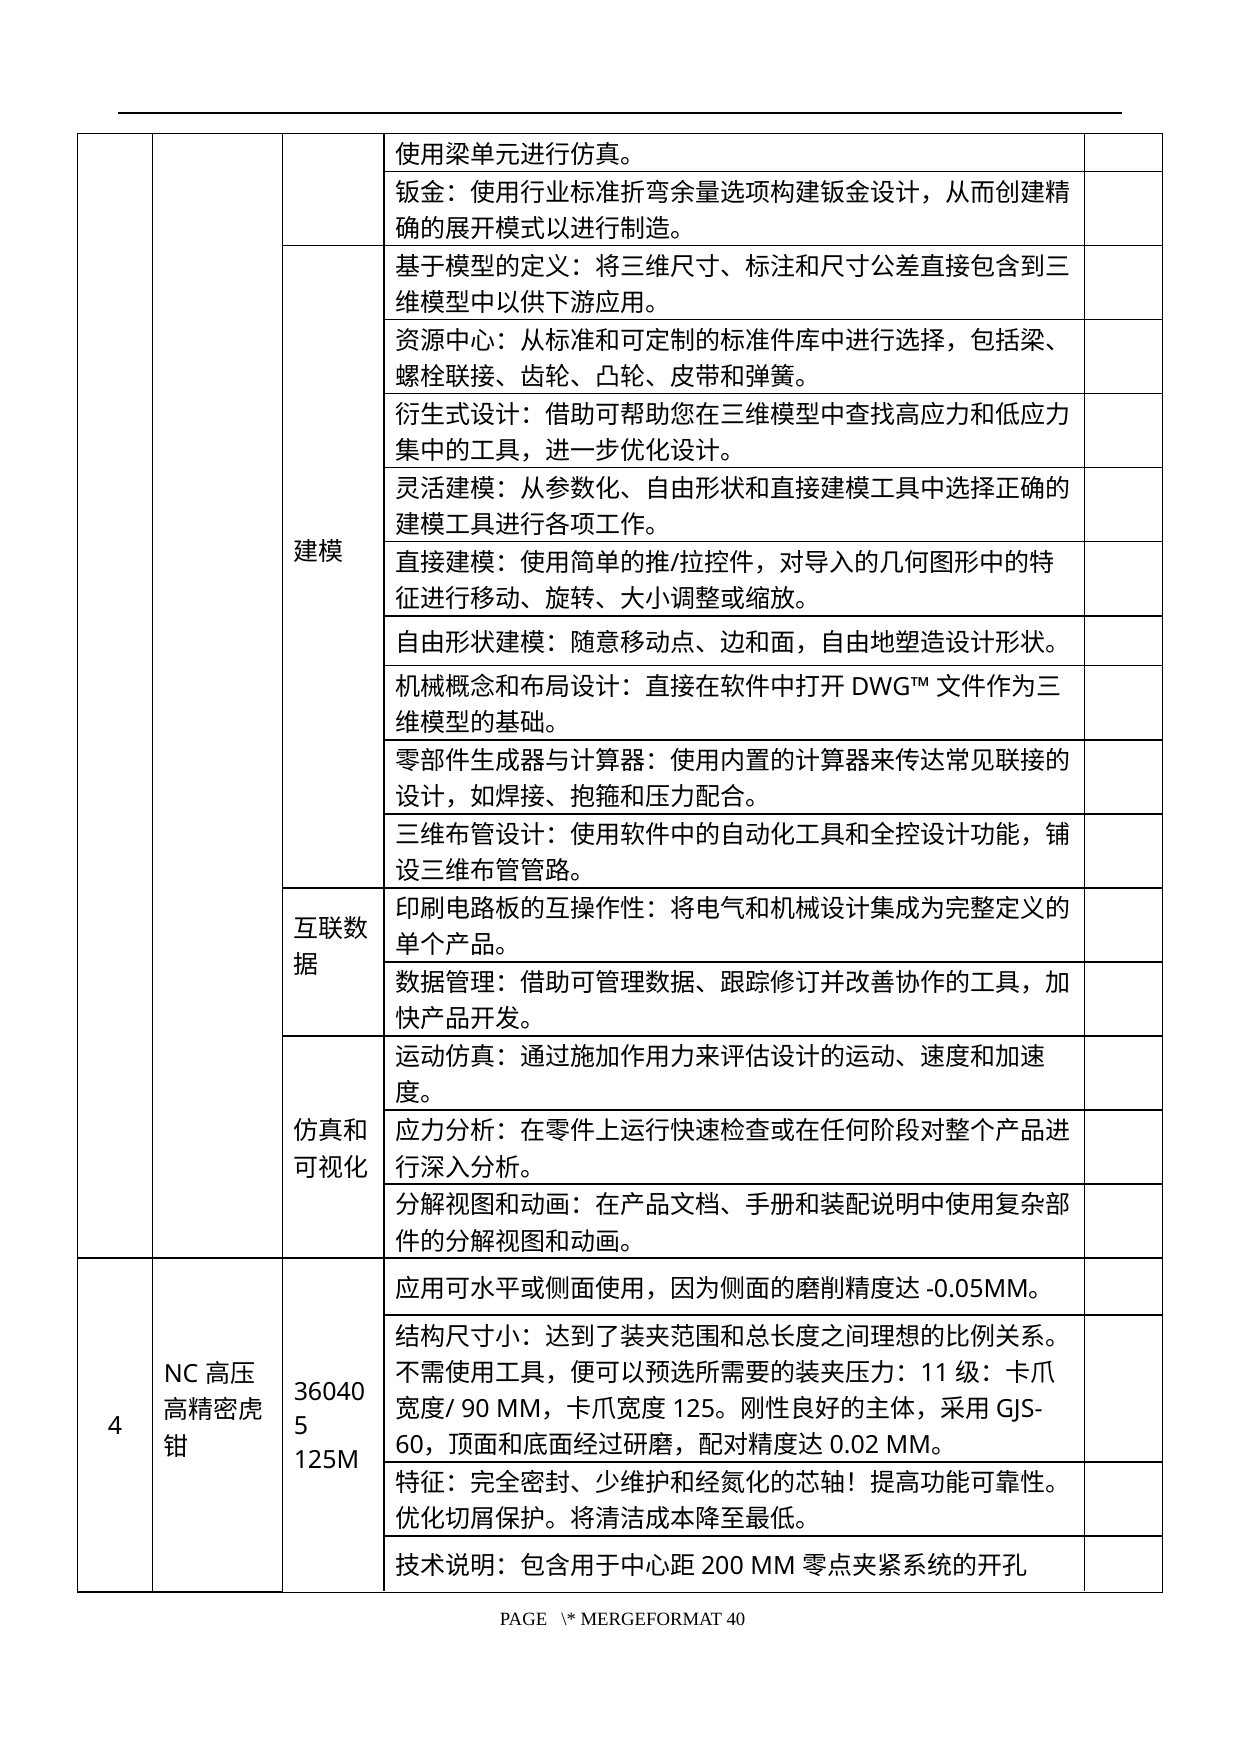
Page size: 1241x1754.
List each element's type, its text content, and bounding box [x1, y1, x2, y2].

table_cell 零部件生成器与计算器：使用内置的计算器来传达常见联接的设计，如焊接、抱箍和压力配合。 [385, 741, 1084, 813]
table_cell [1085, 889, 1162, 961]
table_cell 基于模型的定义：将三维尺寸、标注和尺寸公差直接包含到三维模型中以供下游应用。 [385, 246, 1084, 319]
table_cell [1085, 1463, 1162, 1535]
table_cell 直接建模：使用简单的推/拉控件，对导入的几何图形中的特征进行移动、旋转、大小调整或缩放。 [385, 542, 1084, 615]
table_cell 印刷电路板的互操作性：将电气和机械设计集成为完整定义的单个产品。 [385, 889, 1084, 961]
table_cell [1085, 394, 1162, 467]
table_cell 应力分析：在零件上运行快速检查或在任何阶段对整个产品进行深入分析。 [385, 1111, 1084, 1183]
table_cell 衍生式设计：借助可帮助您在三维模型中查找高应力和低应力集中的工具，进一步优化设计。 [385, 394, 1084, 467]
table_cell 数据管理：借助可管理数据、跟踪修订并改善协作的工具，加快产品开发。 [385, 963, 1084, 1035]
table_cell [1085, 1037, 1162, 1109]
table_cell [1085, 542, 1162, 615]
table_cell NC 高压高精密虎钳 [153, 1259, 282, 1591]
table_cell 三维布管设计：使用软件中的自动化工具和全控设计功能，铺设三维布管管路。 [385, 815, 1084, 887]
table_cell 分解视图和动画：在产品文档、手册和装配说明中使用复杂部件的分解视图和动画。 [385, 1185, 1084, 1257]
table_cell [1085, 815, 1162, 887]
table_cell [1085, 617, 1162, 665]
table_cell [1085, 1185, 1162, 1257]
table_cell 灵活建模：从参数化、自由形状和直接建模工具中选择正确的建模工具进行各项工作。 [385, 468, 1084, 541]
table_cell [1085, 1316, 1162, 1461]
table_cell [1085, 963, 1162, 1035]
table_cell 特征：完全密封、少维护和经氮化的芯轴！提高功能可靠性。优化切屑保护。将清洁成本降至最低。 [385, 1463, 1084, 1535]
table_cell 互联数据 [283, 889, 383, 1035]
table_cell [1085, 468, 1162, 541]
table_cell [1085, 1537, 1162, 1591]
table_cell [1085, 320, 1162, 393]
table_cell 结构尺寸小：达到了装夹范围和总长度之间理想的比例关系。不需使用工具，便可以预选所需要的装夹压力：11 级：卡爪宽度/ 90 mm，卡爪宽度 125。刚性良好的主体，采用 GJS-60，顶面和底面经过研磨，配对精度达 0.02 mm。 [385, 1316, 1084, 1461]
table_cell [1085, 1111, 1162, 1183]
table_cell [1085, 134, 1162, 171]
table_cell 4 [78, 1259, 152, 1591]
table_cell 自由形状建模：随意移动点、边和面，自由地塑造设计形状。 [385, 617, 1084, 665]
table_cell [385, 134, 1084, 171]
table_cell 运动仿真：通过施加作用力来评估设计的运动、速度和加速度。 [385, 1037, 1084, 1109]
table_cell 仿真和可视化 [283, 1037, 383, 1257]
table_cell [385, 1537, 1084, 1591]
table_cell [1085, 666, 1162, 739]
table_cell [1085, 246, 1162, 319]
table_cell 钣金：使用行业标准折弯余量选项构建钣金设计，从而创建精确的展开模式以进行制造。 [385, 172, 1084, 244]
table_cell 建模 [283, 246, 383, 887]
table_cell [1085, 172, 1162, 244]
table_cell [1085, 741, 1162, 813]
table_cell 机械概念和布局设计：直接在软件中打开 DWG™ 文件作为三维模型的基础。 [385, 666, 1084, 739]
table_cell 应用可水平或侧面使用，因为侧面的磨削精度达 -0.05mm。 [385, 1259, 1084, 1314]
table_cell 资源中心：从标准和可定制的标准件库中进行选择，包括梁、螺栓联接、齿轮、凸轮、皮带和弹簧。 [385, 320, 1084, 393]
table_cell [1085, 1259, 1162, 1314]
table_cell 360405 125M [283, 1259, 383, 1591]
